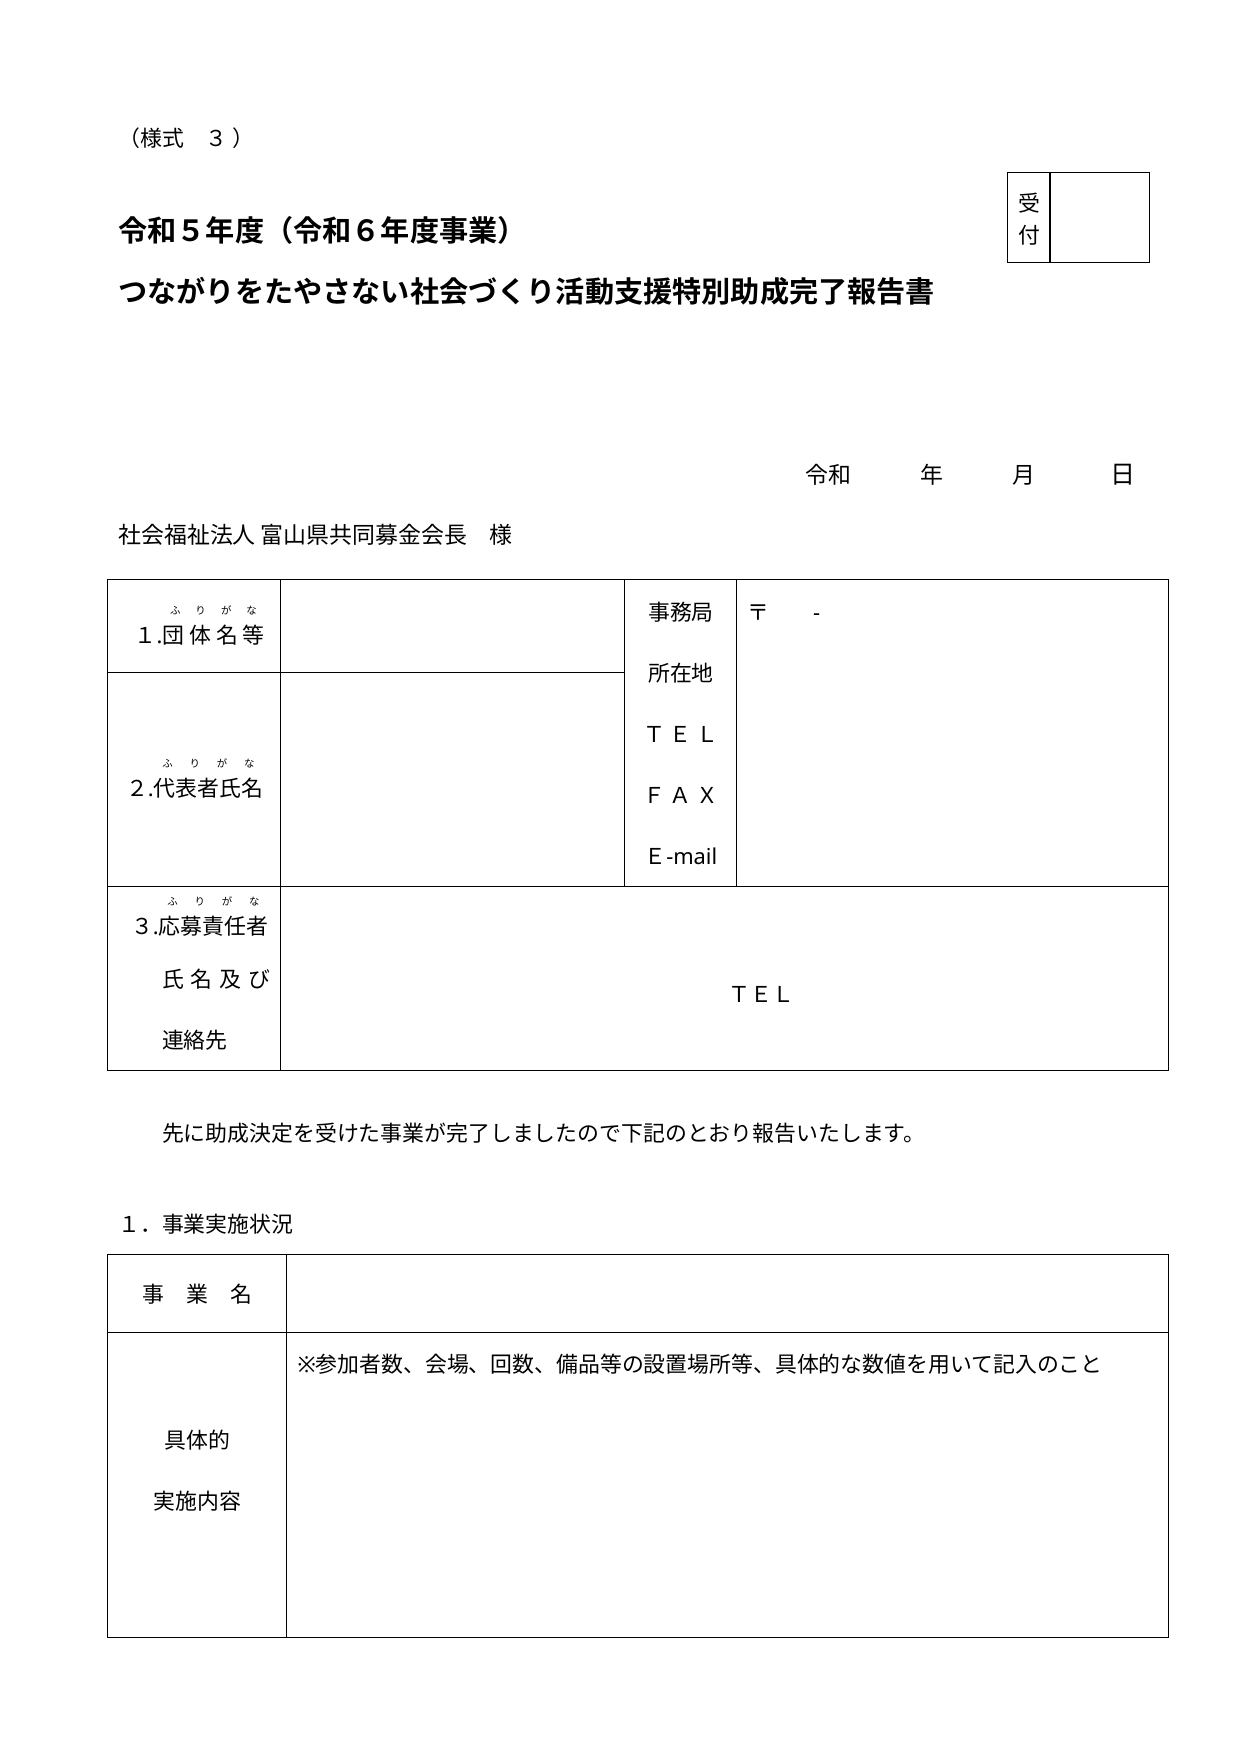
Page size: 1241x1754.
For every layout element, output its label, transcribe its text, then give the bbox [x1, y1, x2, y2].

table_header 事業名 [108, 1255, 286, 1332]
table_header 受 付 [1008, 173, 1049, 262]
text （様式 ３ ） [118, 106, 1152, 167]
table_header １. [108, 580, 280, 672]
text つながりをたやさない社会づくり活動支援特別助成完了報告書 [118, 259, 1152, 320]
table_header [1051, 173, 1149, 262]
text 社会福祉法人 同募金会長 様 [118, 503, 1152, 564]
text 令和 年 月 日 [118, 442, 1152, 503]
text １．事業実施状況 [118, 1193, 1152, 1254]
table_header [287, 1255, 1168, 1332]
table_header 事務局 所在地 Ｔ Ｅ Ｌ Ｆ Ａ Ｘ Ｅ-mail [625, 580, 736, 886]
text 先に助成決定を受けた事業が完了しましたので下記のとおり報告いたします。 [118, 1101, 1152, 1162]
text 令和５年度（令和６年度事業） [118, 198, 1007, 259]
table_header [281, 580, 624, 672]
table_cell ＴＥＬ [281, 887, 1168, 1070]
table_cell ※参加者数、会場、回数、備品等の設置場所等、具体的な数値を用いて記入のこと [287, 1333, 1168, 1637]
table_cell 具体的 実施内容 [108, 1333, 286, 1637]
table_cell [281, 673, 624, 886]
table_cell ２. [108, 673, 280, 886]
table_cell ３. 氏名及び連絡先 [108, 887, 280, 1070]
table_header 〒 - [737, 580, 1168, 886]
